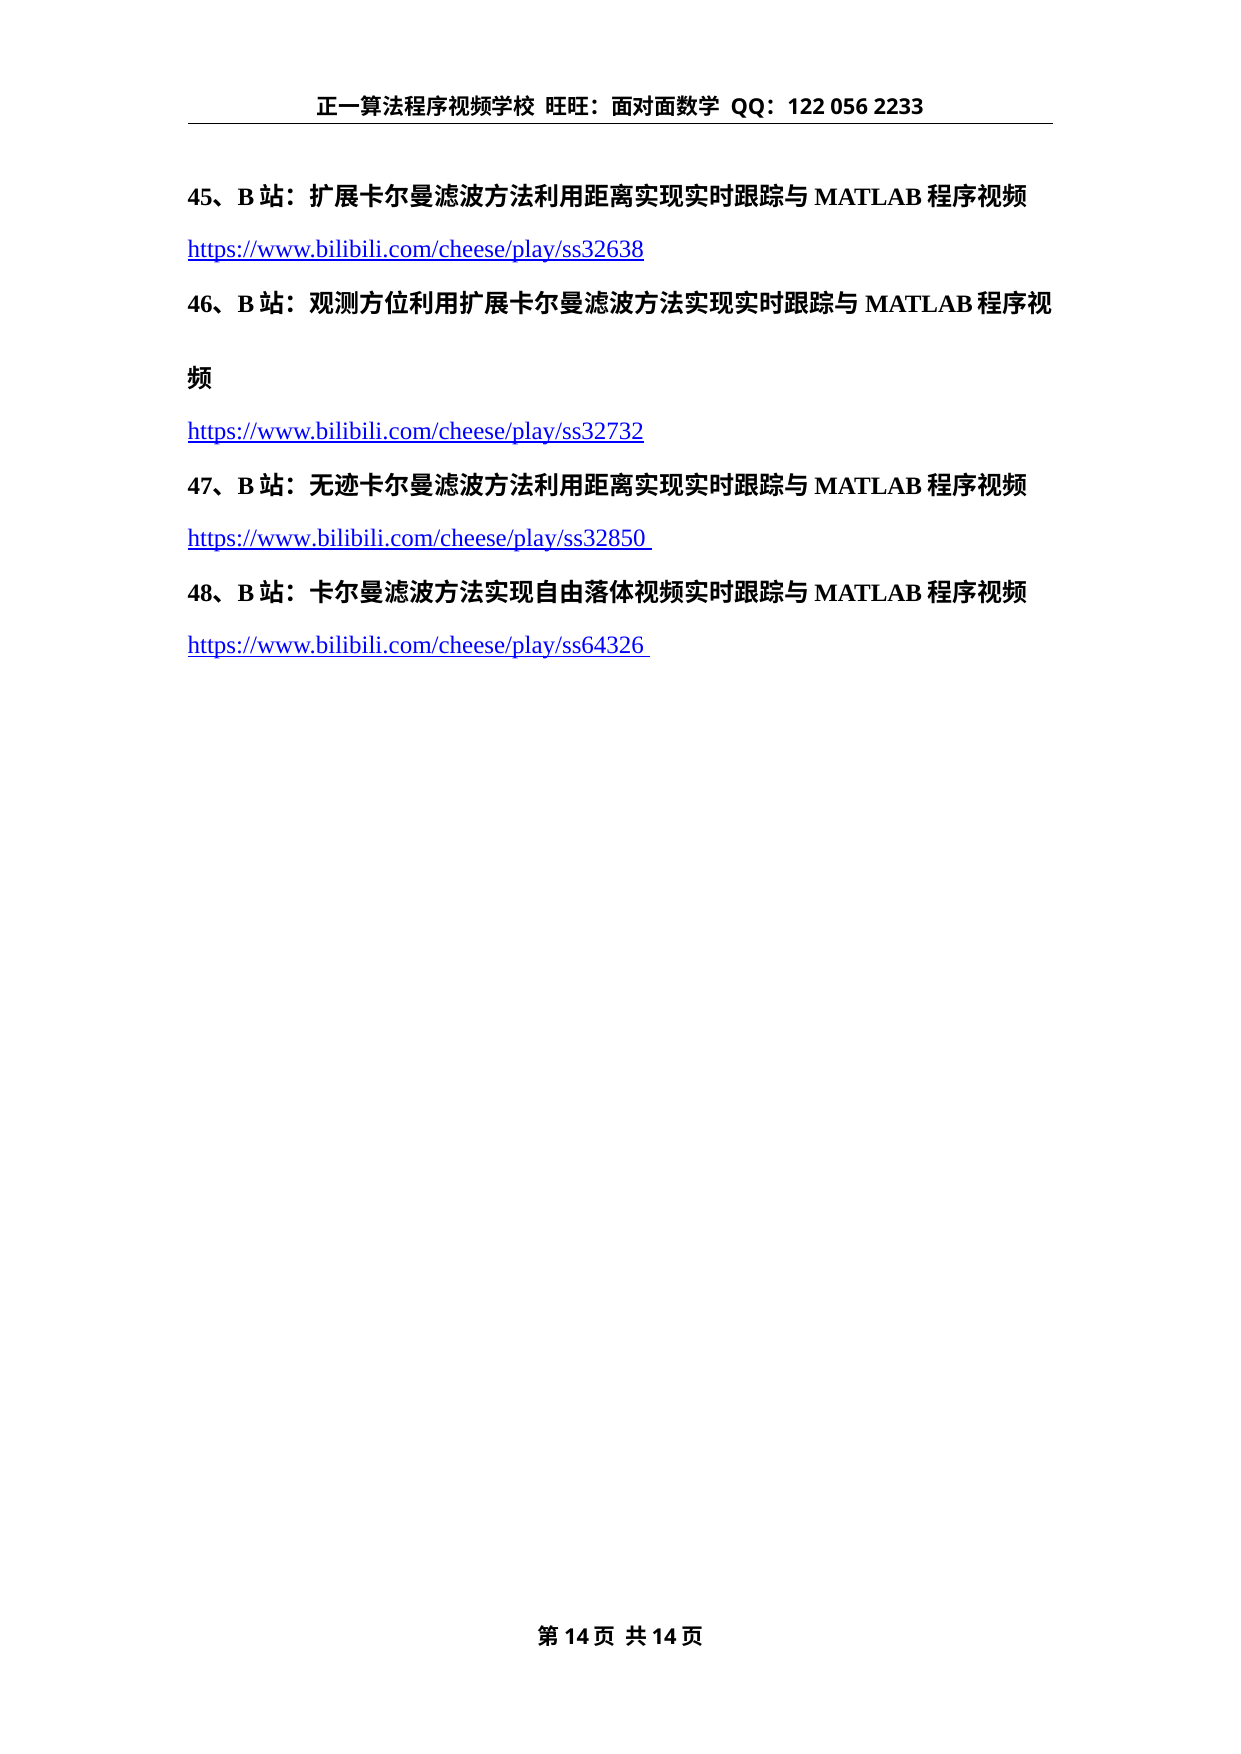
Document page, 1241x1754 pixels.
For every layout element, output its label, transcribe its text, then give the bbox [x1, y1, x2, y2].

text https://www.bilibili.com/cheese/play/ss32638 [187, 232, 1053, 265]
text 47、B站：无迹卡尔曼滤波方法利用距离实现实时跟踪与MATLAB程序视频 [187, 451, 1053, 516]
text 45、B站：扩展卡尔曼滤波方法利用距离实现实时跟踪与MATLAB程序视频 [187, 162, 1053, 227]
text https://www.bilibili.com/cheese/play/ss32850 [187, 521, 1053, 554]
text 46、B站：观测方位利用扩展卡尔曼滤波方法实现实时跟踪与MATLAB程序视频 [187, 269, 1053, 409]
text https://www.bilibili.com/cheese/play/ss32732 [187, 414, 1053, 447]
text 48、B站：卡尔曼滤波方法实现自由落体视频实时跟踪与MATLAB程序视频 [187, 558, 1053, 623]
text https://www.bilibili.com/cheese/play/ss64326 [187, 629, 1053, 661]
